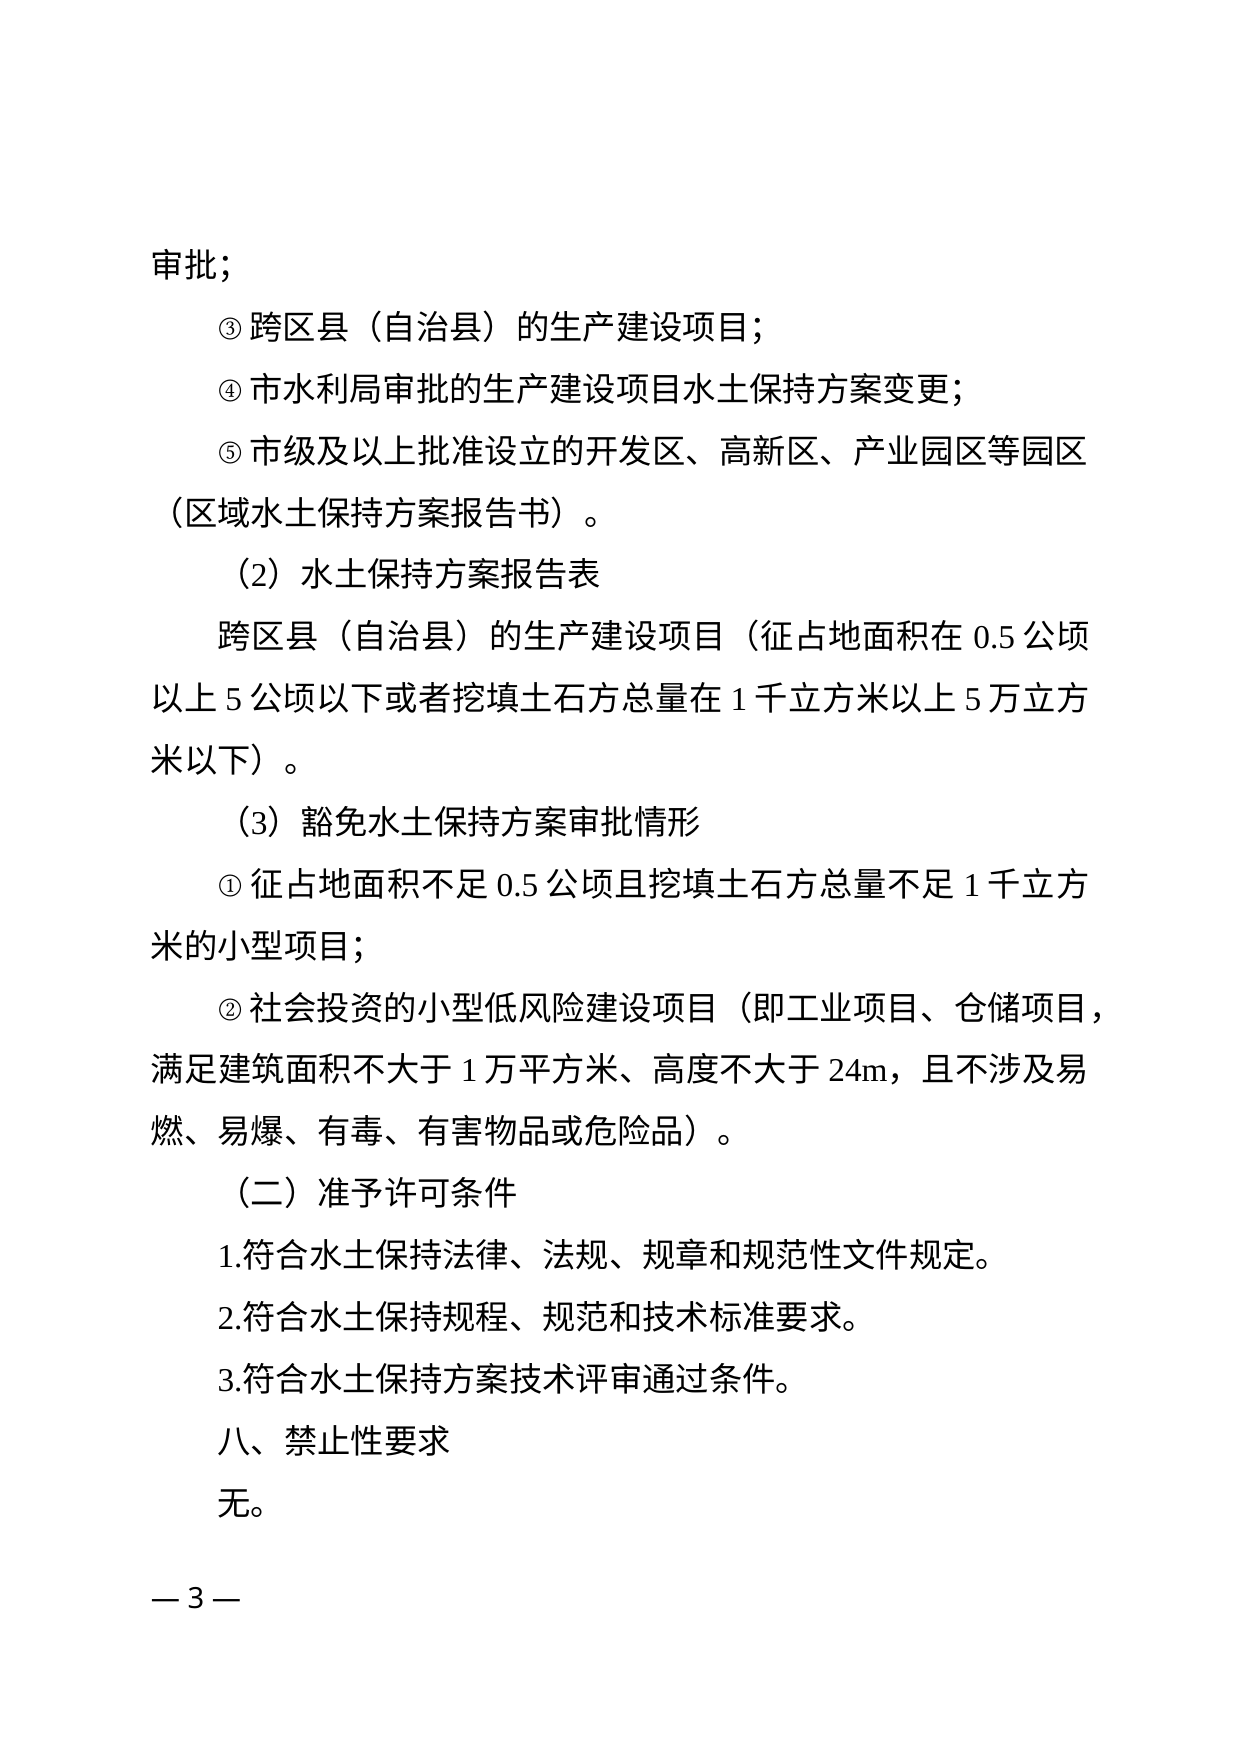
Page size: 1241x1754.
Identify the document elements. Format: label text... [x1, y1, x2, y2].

text ⑤市级及以上批准设立的开发区、高新区、产业园区等园区（区域水土保持方案报告书）。 [151, 413, 1089, 537]
text ②社会投资的小型低风险建设项目（即工业项目、仓储项目，满足建筑面积不大于1万平方米、高度不大于24m，且不涉及易燃、易爆、有毒、有害物品或危险品）。 [151, 970, 1089, 1156]
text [151, 228, 1089, 290]
text ④市水利局审批的生产建设项目水土保持方案变更； [151, 352, 1089, 413]
text ①征占地面积不足0.5公顷且挖填土石方总量不足1千立方米的小型项目； [151, 847, 1089, 970]
text 3.符合水土保持方案技术评审通过条件。 [151, 1342, 1089, 1403]
text ③跨区县（自治县）的生产建设项目； [151, 290, 1089, 352]
text 1.符合水土保持法律、法规、规章和规范性文件规定。 [151, 1218, 1089, 1280]
text 无。 [151, 1465, 1089, 1527]
text （二）准予许可条件 [151, 1156, 1089, 1218]
text 八、禁止性要求 [151, 1403, 1089, 1465]
text 2.符合水土保持规程、规范和技术标准要求。 [151, 1280, 1089, 1342]
text 跨区县（自治县）的生产建设项目（征占地面积在0.5公顷以上5公顷以下或者挖填土石方总量在1千立方米以上5万立方米以下）。 [151, 599, 1089, 785]
text （3）豁免水土保持方案审批情形 [151, 785, 1089, 847]
text （2）水土保持方案报告表 [151, 537, 1089, 599]
